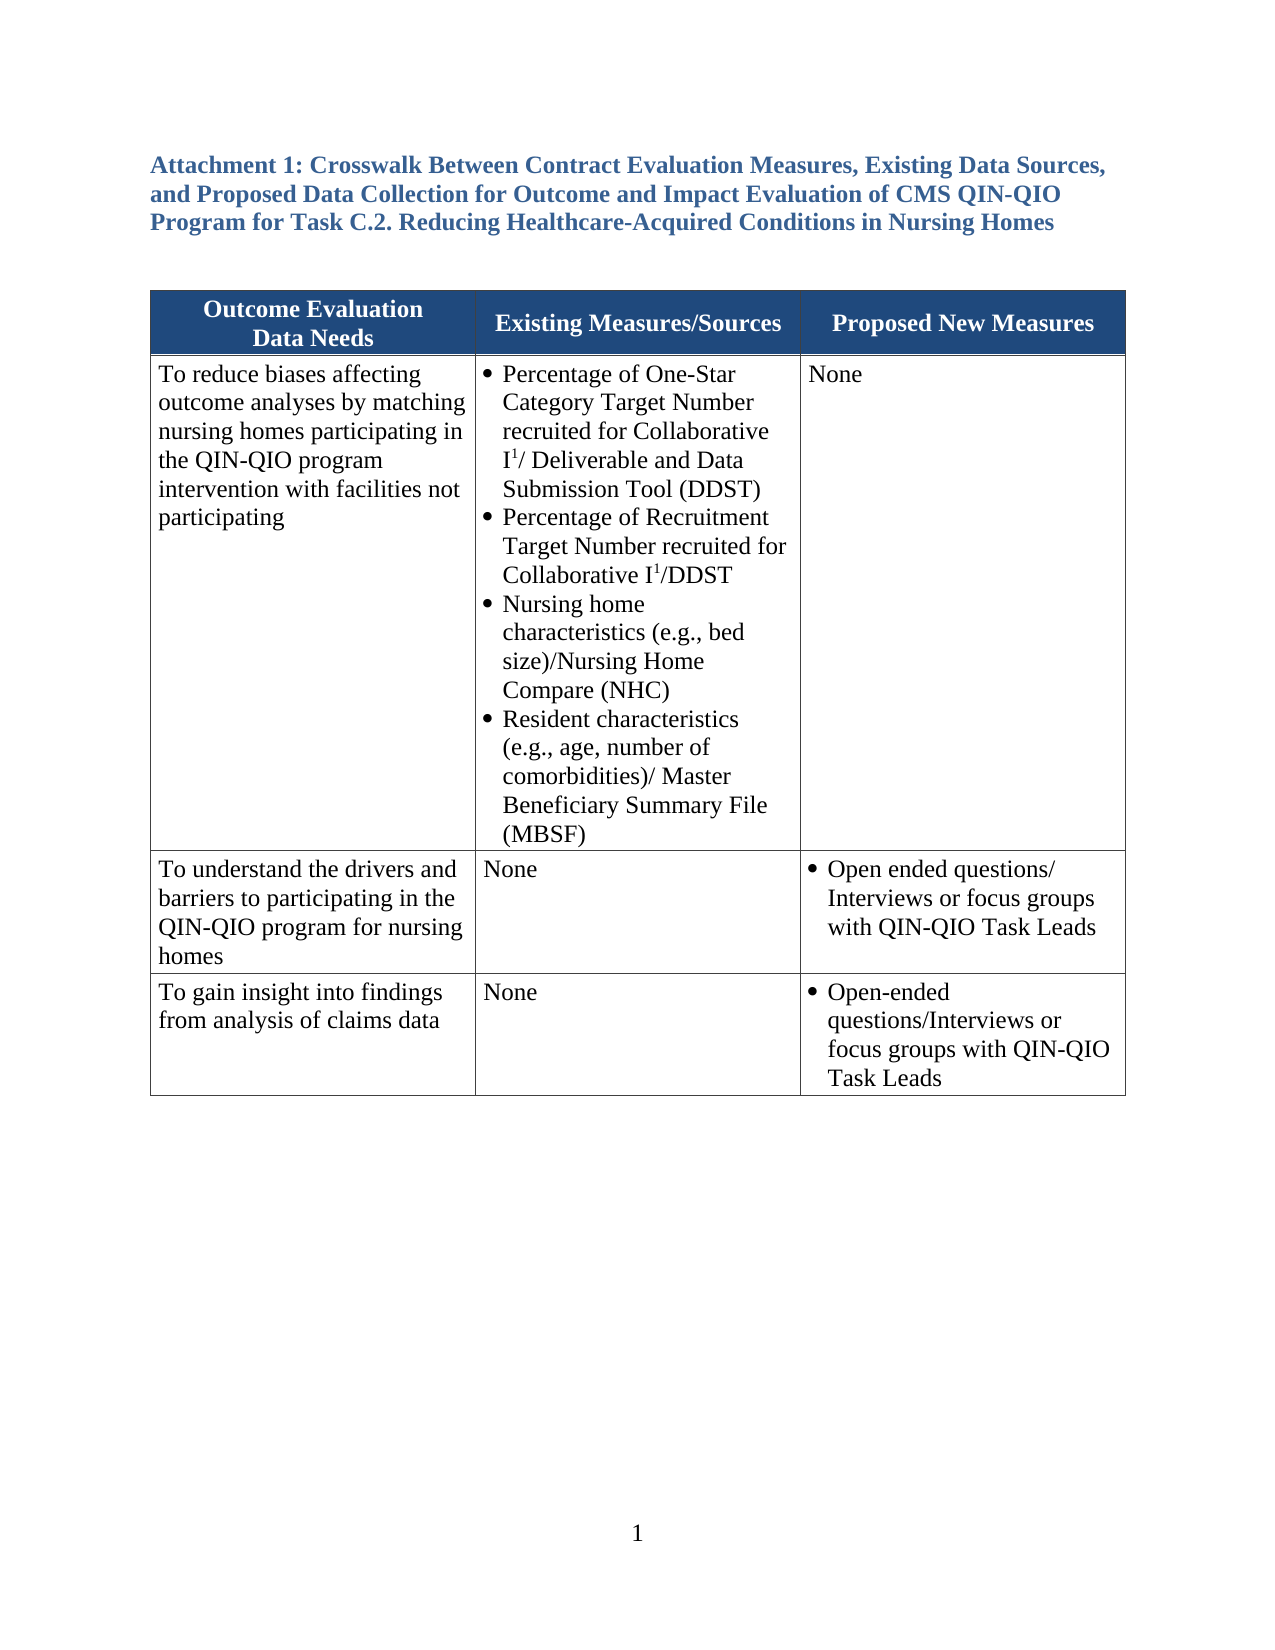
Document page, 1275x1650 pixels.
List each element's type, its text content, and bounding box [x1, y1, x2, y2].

table_cell To reduce biases affecting outcome analyses by matching nursing homes participating in the QIN-QIO program intervention with facilities not participating [151, 356, 475, 850]
table_cell To understand the drivers and barriers to participating in the QIN-QIO program for nursing homes [151, 851, 475, 972]
table_cell None [476, 851, 800, 972]
table_cell Open ended questions/ Interviews or focus groups with QIN-QIO Task Leads [801, 851, 1125, 972]
table_cell Percentage of One-Star Category Target Number recruited for Collaborative I1/ Deliverable and Data Submission Tool (DDST) Percentage of Recruitment Target Number recruited for Collaborative I1/DDST Nursing home characteristics (e.g., bed size)/Nursing Home Compare (NHC) Resident characteristics (e.g., age, number of comorbidities)/ Master Beneficiary Summary File (MBSF) [476, 356, 800, 850]
table_header Outcome Evaluation Data Needs [151, 291, 475, 354]
table_cell None [476, 974, 800, 1094]
table_header Proposed New Measures [801, 291, 1125, 354]
table_header Existing Measures/Sources [476, 291, 800, 354]
table_cell None [801, 356, 1125, 850]
table_cell To gain insight into findings from analysis of claims data [151, 974, 475, 1094]
table_cell Open-ended questions/Interviews or focus groups with QIN-QIO Task Leads [801, 974, 1125, 1094]
text Attachment 1: Crosswalk Between Contract Evaluation Measures, Existing Data Sources, and Proposed Data Collection for Outcome and Impact Evaluation of CMS QIN-QIO Program for Task C.2. Reducing Healthcare-Acquired Conditions in Nursing Homes [150, 150, 1125, 236]
